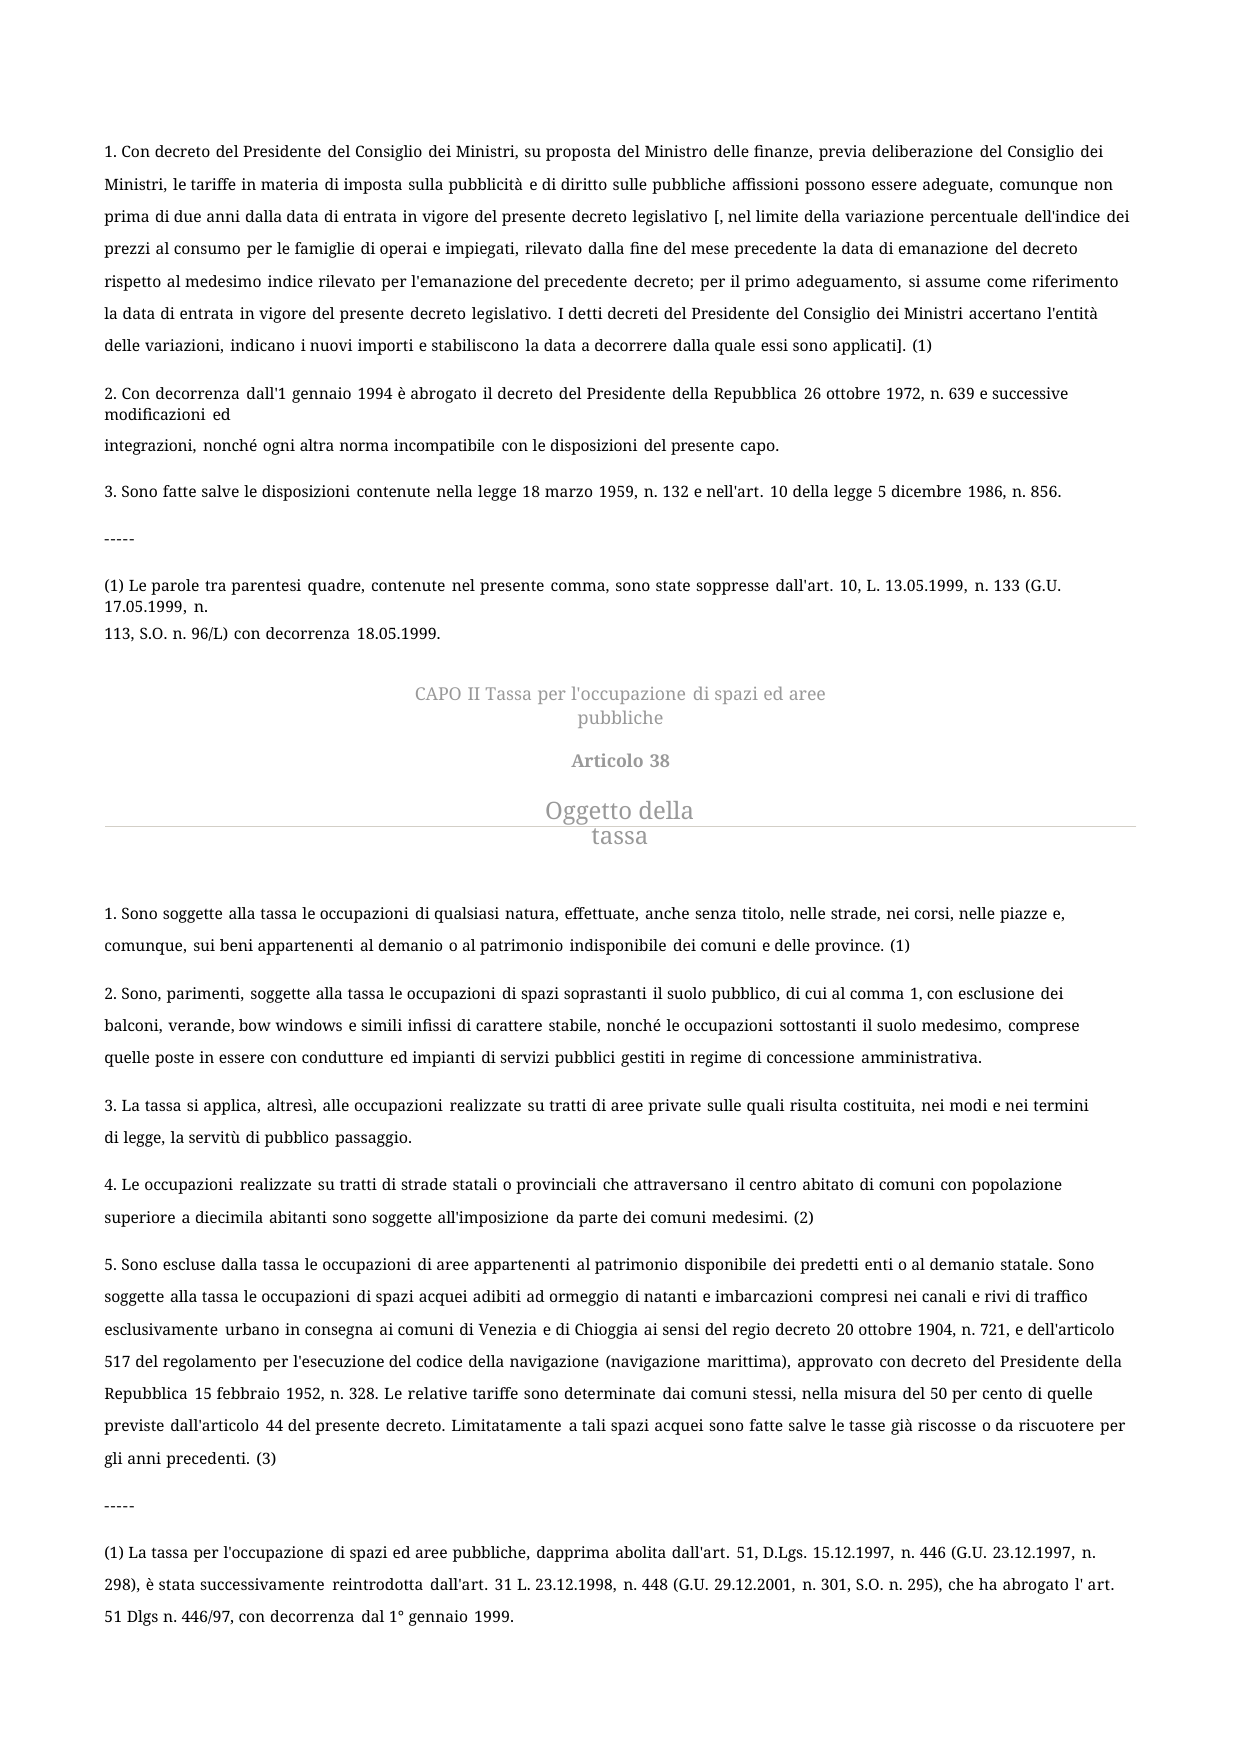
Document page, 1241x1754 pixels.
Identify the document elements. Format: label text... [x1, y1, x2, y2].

text 3. La tassa si applica, altresì, alle occupazioni realizzate su tratti di aree private sulle quali risulta costituita, nei modi e nei termini di legge, la servitù di pubblico passaggio. [104, 1094, 1094, 1148]
text Oggetto della tassa [515, 798, 724, 848]
text 1. Sono soggette alla tassa le occupazioni di qualsiasi natura, effettuate, anche senza titolo, nelle strade, nei corsi, nelle piazze e, comunque, sui beni appartenenti al demanio o al patrimonio indisponibile dei comuni e delle province. (1) [104, 903, 1136, 956]
text 113, S.O. n. 96/L) con decorrenza 18.05.1999. [104, 626, 1144, 643]
text ----- [104, 528, 1144, 549]
text (1) La tassa per l'occupazione di spazi ed aree pubbliche, dapprima abolita dall'art. 51, D.Lgs. 15.12.1997, n. 446 (G.U. 23.12.1997, n. 298), è stata successivamente reintrodotta dall'art. 31 L. 23.12.1998, n. 448 (G.U. 29.12.2001, n. 301, S.O. n. 295), che ha abrogato l' art. 51 Dlgs n. 446/97, con decorrenza dal 1° gennaio 1999. [104, 1542, 1129, 1627]
text (1) Le parole tra parentesi quadre, contenute nel presente comma, sono state soppresse dall'art. 10, L. 13.05.1999, n. 133 (G.U. 17.05.1999, n. [104, 574, 1144, 617]
text 4. Le occupazioni realizzate su tratti di strade statali o provinciali che attraversano il centro abitato di comuni con popolazione superiore a diecimila abitanti sono soggette all'imposizione da parte dei comuni medesimi. (2) [104, 1174, 1073, 1228]
text 1. Con decreto del Presidente del Consiglio dei Ministri, su proposta del Ministro delle finanze, previa deliberazione del Consiglio dei Ministri, le tariffe in materia di imposta sulla pubblicità e di diritto sulle pubbliche affissioni possono essere adeguate, comunque non prima di due anni dalla data di entrata in vigore del presente decreto legislativo [, nel limite della variazione percentuale dell'indice dei prezzi al consumo per le famiglie di operai e impiegati, rilevato dalla fine del mese precedente la data di emanazione del decreto rispetto al medesimo indice rilevato per l'emanazione del precedente decreto; per il primo adeguamento, si assume come riferimento la data di entrata in vigore del presente decreto legislativo. I detti decreti del Presidente del Consiglio dei Ministri accertano l'entità delle variazioni, indicano i nuovi importi e stabiliscono la data a decorrere dalla quale essi sono applicati]. (1) [104, 141, 1135, 356]
text integrazioni, nonché ogni altra norma incompatibile con le disposizioni del presente capo. [104, 434, 1144, 456]
text 5. Sono escluse dalla tassa le occupazioni di aree appartenenti al patrimonio disponibile dei predetti enti o al demanio statale. Sono soggette alla tassa le occupazioni di spazi acquei adibiti ad ormeggio di natanti e imbarcazioni compresi nei canali e rivi di traffico esclusivamente urbano in consegna ai comuni di Venezia e di Chioggia ai sensi del regio decreto 20 ottobre 1904, n. 721, e dell'articolo 517 del regolamento per l'esecuzione del codice della navigazione (navigazione marittima), approvato con decreto del Presidente della Repubblica 15 febbraio 1952, n. 328. Le relative tariffe sono determinate dai comuni stessi, nella misura del 50 per cento di quelle previste dall'articolo 44 del presente decreto. Limitatamente a tali spazi acquei sono fatte salve le tasse già riscosse o da riscuotere per gli anni precedenti. (3) [104, 1254, 1126, 1469]
text CAPO II Tassa per l'occupazione di spazi ed aree pubbliche [383, 681, 858, 729]
text Articolo 38 [565, 748, 676, 773]
text 2. Con decorrenza dall'1 gennaio 1994 è abrogato il decreto del Presidente della Repubblica 26 ottobre 1972, n. 639 e successive modificazioni ed [104, 382, 1144, 425]
text 2. Sono, parimenti, soggette alla tassa le occupazioni di spazi soprastanti il suolo pubblico, di cui al comma 1, con esclusione dei balconi, verande, bow windows e simili infissi di carattere stabile, nonché le occupazioni sottostanti il suolo medesimo, comprese quelle poste in essere con condutture ed impianti di servizi pubblici gestiti in regime di concessione amministrativa. [104, 982, 1115, 1068]
text ----- [104, 1495, 1144, 1516]
text 3. Sono fatte salve le disposizioni contenute nella legge 18 marzo 1959, n. 132 e nell'art. 10 della legge 5 dicembre 1986, n. 856. [104, 481, 1144, 502]
